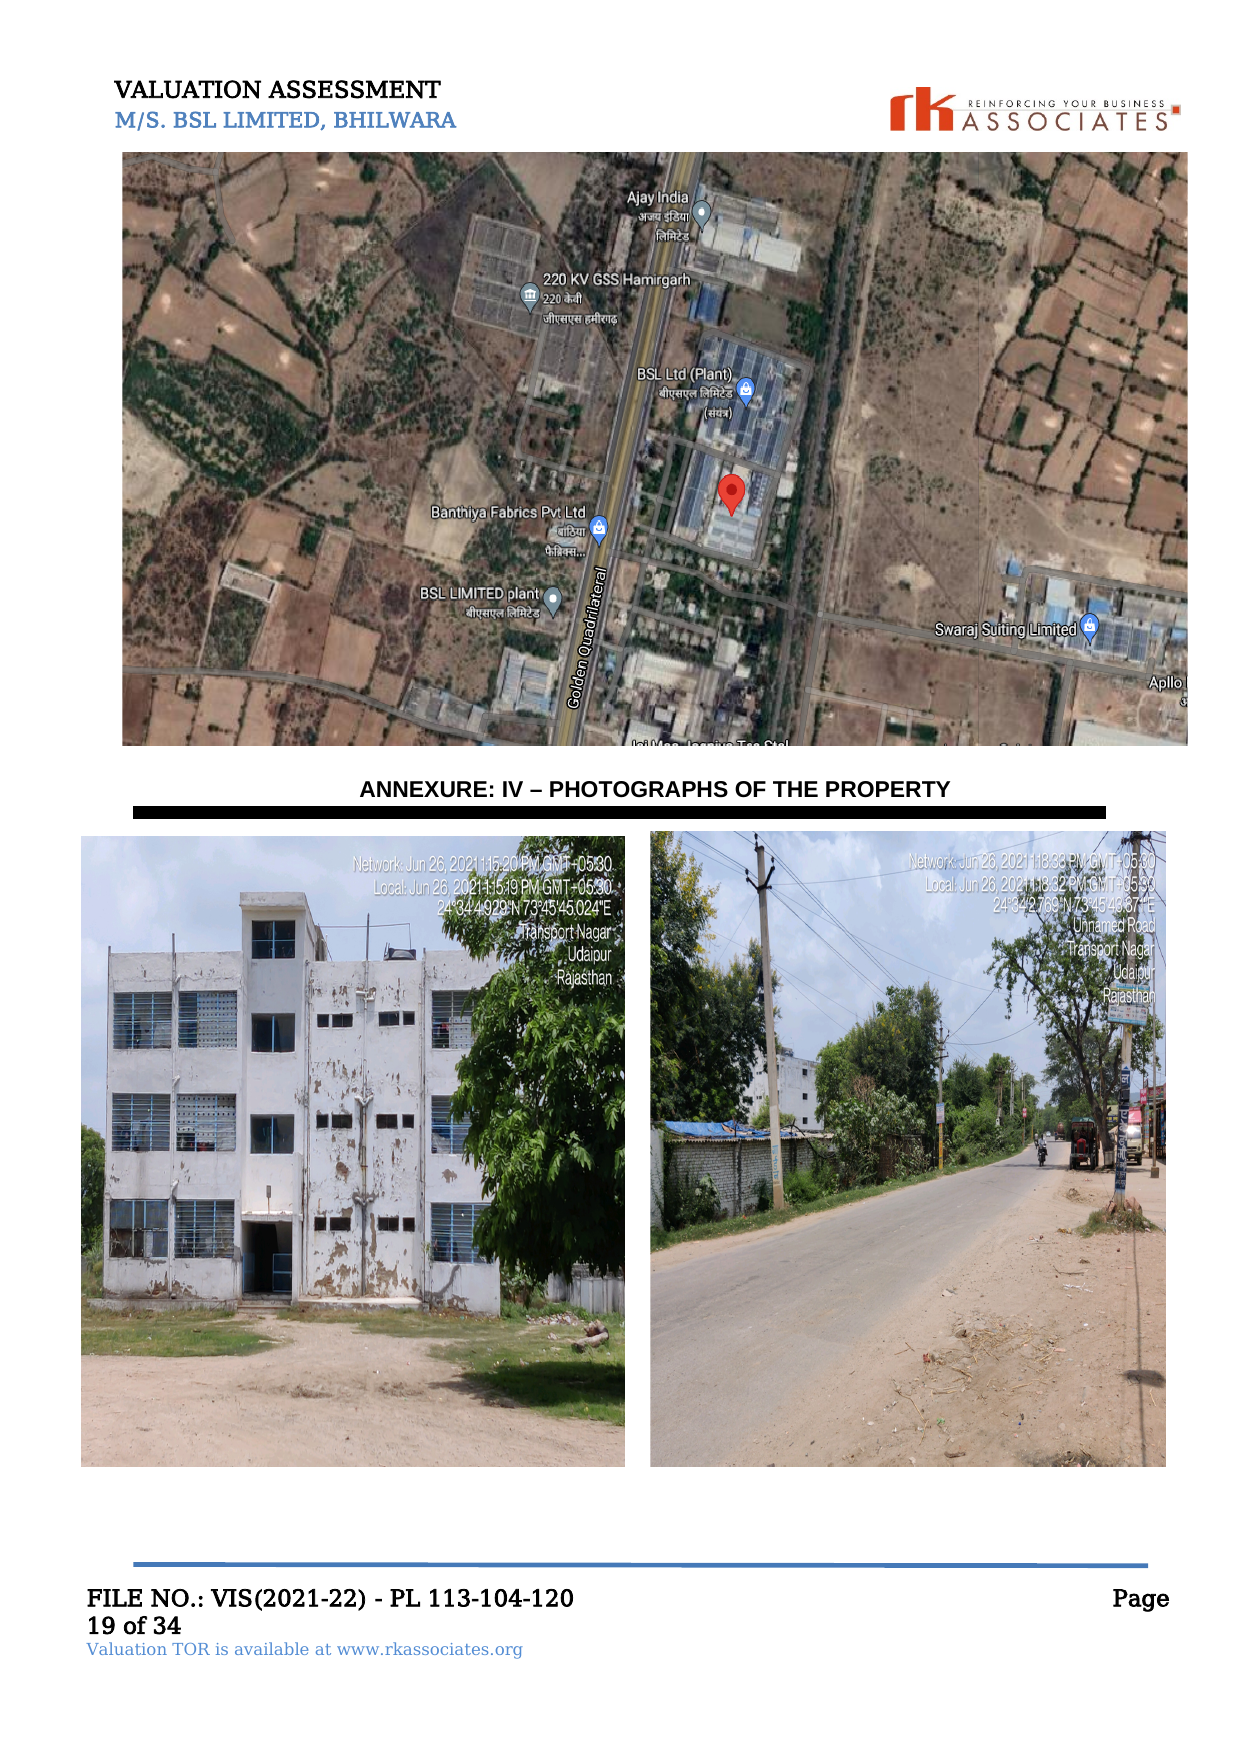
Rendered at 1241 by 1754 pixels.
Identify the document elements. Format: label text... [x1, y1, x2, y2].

text ANNEXURE: IV – PHOTOGRAPHS OF THE PROPERTY [114, 776, 1196, 802]
picture [81, 836, 625, 1467]
picture [890, 87, 1181, 131]
picture [122, 152, 1188, 746]
picture [650, 831, 1166, 1467]
